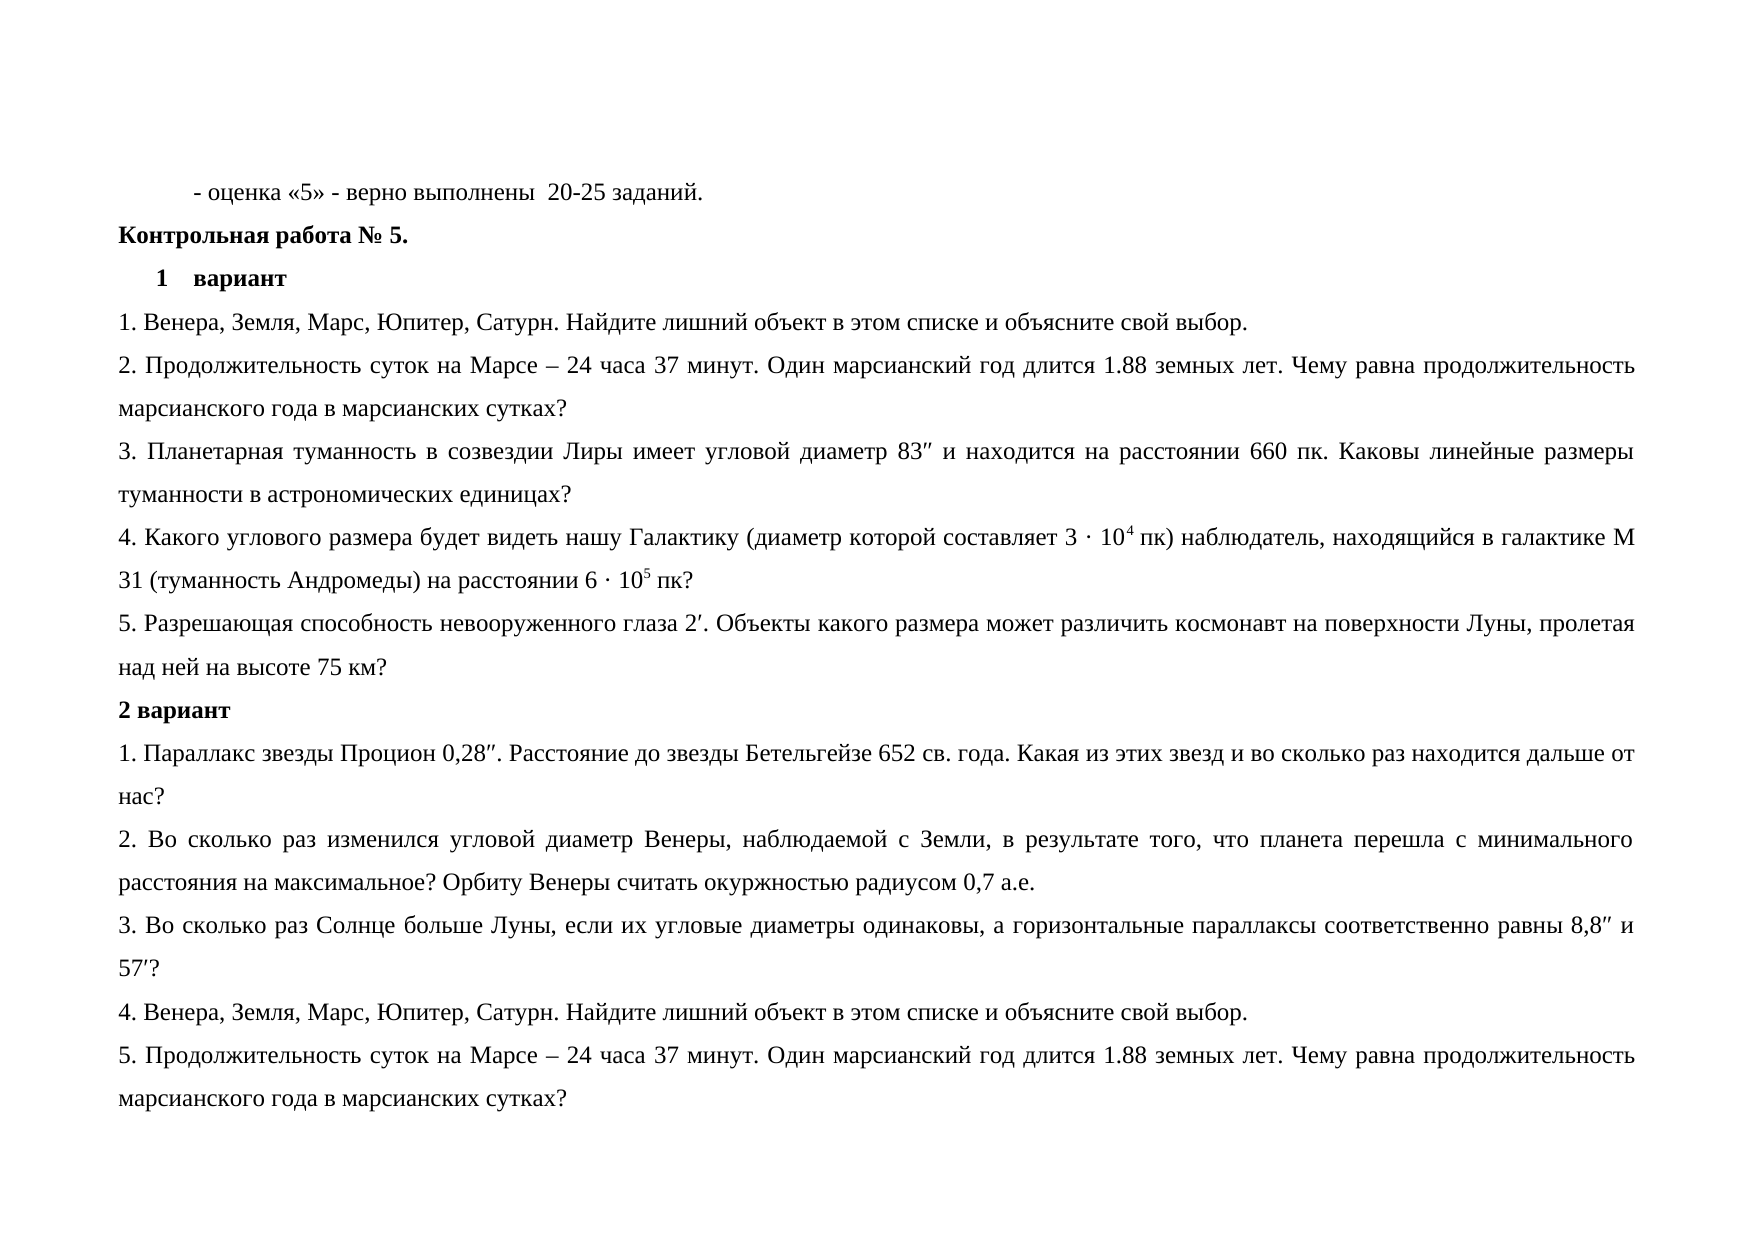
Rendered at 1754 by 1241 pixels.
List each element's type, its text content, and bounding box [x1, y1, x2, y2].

text 2 вариант [118, 695, 1636, 723]
text Контрольная работа № 5. [118, 220, 1636, 249]
text 3. Во сколько раз Солнце больше Луны, если их угловые диаметры одинаковы, а горизонтальные параллаксы соответственно равны 8,8″ и 57′? [118, 910, 1636, 982]
text 5. Продолжительность суток на Марсе – 24 часа 37 минут. Один марсианский год длится 1.88 земных лет. Чему равна продолжительность марсианского года в марсианских сутках? [118, 1040, 1636, 1112]
text 4. Какого углового размера будет видеть нашу Галактику (диаметр которой составляет 3 · 104 пк) наблюдатель, находящийся в галактике M 31 (туманность Андромеды) на расстоянии 6 · 105 пк? [118, 522, 1636, 594]
text 2. Продолжительность суток на Марсе – 24 часа 37 минут. Один марсианский год длится 1.88 земных лет. Чему равна продолжительность марсианского года в марсианских сутках? [118, 350, 1636, 422]
text 4. Венера, Земля, Марс, Юпитер, Сатурн. Найдите лишний объект в этом списке и объясните свой выбор. [118, 997, 1636, 1025]
text 1. Венера, Земля, Марс, Юпитер, Сатурн. Найдите лишний объект в этом списке и объясните свой выбор. [118, 307, 1636, 335]
list вариант [156, 263, 1636, 292]
text 3. Планетарная туманность в созвездии Лиры имеет угловой диаметр 83″ и находится на расстоянии 660 пк. Каковы линейные размеры туманности в астрономических единицах? [118, 436, 1636, 508]
text 1. Параллакс звезды Процион 0,28″. Расстояние до звезды Бетельгейзе 652 св. года. Какая из этих звезд и во сколько раз находится дальше от нас? [118, 738, 1636, 810]
list - оценка «5» - верно выполнены 20-25 заданий. [193, 177, 1636, 206]
text 5. Разрешающая способность невооруженного глаза 2′. Объекты какого размера может различить космонавт на поверхности Луны, пролетая над ней на высоте 75 км? [118, 608, 1636, 680]
text 2. Во сколько раз изменился угловой диаметр Венеры, наблюдаемой с Земли, в результате того, что планета перешла с минимального расстояния на максимальное? Орбиту Венеры считать окуржностью радиусом 0,7 а.е. [118, 824, 1636, 896]
